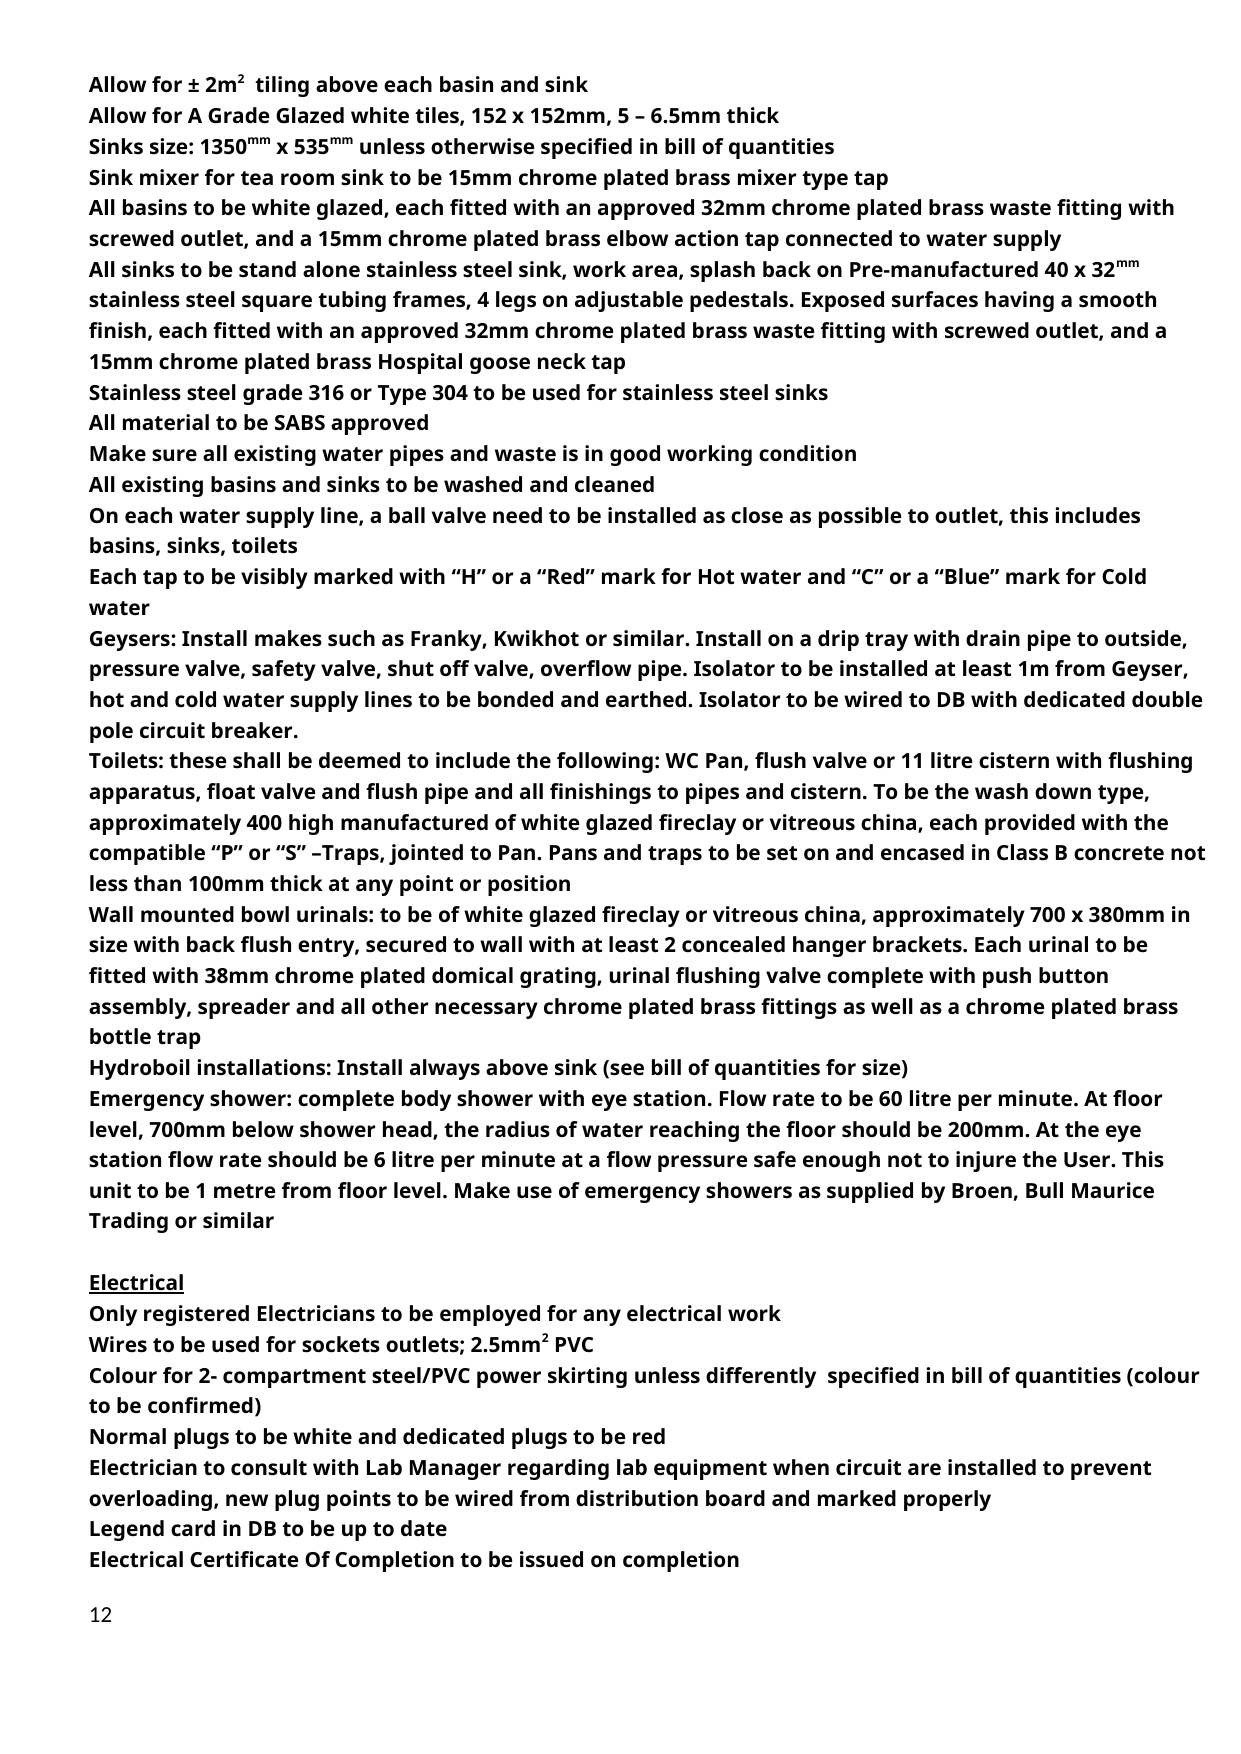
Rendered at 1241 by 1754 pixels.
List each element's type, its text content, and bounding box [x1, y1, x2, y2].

text All basins to be white glazed, each fitted with an approved 32mm chrome plated brass waste fitting with screwed outlet, and a 15mm chrome plated brass elbow action tap connected to water supply [89, 193, 1211, 253]
text Sinks size: 1350mm x 535mm unless otherwise specified in bill of quantities [89, 132, 1211, 160]
text Allow for ± 2m2 tiling above each basin and sink [89, 70, 1211, 99]
text Stainless steel grade 316 or Type 304 to be used for stainless steel sinks [89, 378, 1211, 406]
text Sink mixer for tea room sink to be 15mm chrome plated brass mixer type tap [89, 163, 1211, 191]
text Wall mounted bowl urinals: to be of white glazed fireclay or vitreous china, approximately 700 x 380mm in size with back flush entry, secured to wall with at least 2 concealed hanger brackets. Each urinal to be fitted with 38mm chrome plated domical grating, urinal flushing valve complete with push button assembly, spreader and all other necessary chrome plated brass fittings as well as a chrome plated brass bottle trap [89, 900, 1211, 1051]
text Wires to be used for sockets outlets; 2.5mm2 PVC [89, 1330, 1211, 1358]
text Electrical Certificate Of Completion to be issued on completion [89, 1545, 1211, 1574]
text Normal plugs to be white and dedicated plugs to be red [89, 1422, 1211, 1451]
text Electrical [89, 1268, 1211, 1297]
text Make sure all existing water pipes and waste is in good working condition [89, 439, 1211, 468]
text Hydroboil installations: Install always above sink (see bill of quantities for size) [89, 1053, 1211, 1082]
text All existing basins and sinks to be washed and cleaned [89, 470, 1211, 499]
text Allow for A Grade Glazed white tiles, 152 x 152mm, 5 – 6.5mm thick [89, 101, 1211, 129]
text On each water supply line, a ball valve need to be installed as close as possible to outlet, this includes basins, sinks, toilets [89, 501, 1211, 560]
text Each tap to be visibly marked with “H” or a “Red” mark for Hot water and “C” or a “Blue” mark for Cold water [89, 562, 1211, 622]
text Colour for 2- compartment steel/PVC power skirting unless differently specified in bill of quantities (colour to be confirmed) [89, 1361, 1211, 1420]
text Toilets: these shall be deemed to include the following: WC Pan, flush valve or 11 litre cistern with flushing apparatus, float valve and flush pipe and all finishings to pipes and cistern. To be the wash down type, approximately 400 high manufactured of white glazed fireclay or vitreous china, each provided with the compatible “P” or “S” –Traps, jointed to Pan. Pans and traps to be set on and encased in Class B concrete not less than 100mm thick at any point or position [89, 747, 1211, 898]
text Emergency shower: complete body shower with eye station. Flow rate to be 60 litre per minute. At floor level, 700mm below shower head, the radius of water reaching the floor should be 200mm. At the eye station flow rate should be 6 litre per minute at a flow pressure safe enough not to injure the User. This unit to be 1 metre from floor level. Make use of emergency showers as supplied by Broen, Bull Maurice Trading or similar [89, 1084, 1211, 1235]
text Electrician to consult with Lab Manager regarding lab equipment when circuit are installed to prevent overloading, new plug points to be wired from distribution board and marked properly [89, 1453, 1211, 1512]
text Geysers: Install makes such as Franky, Kwikhot or similar. Install on a drip tray with drain pipe to outside, pressure valve, safety valve, shut off valve, overflow pipe. Isolator to be installed at least 1m from Geyser, hot and cold water supply lines to be bonded and earthed. Isolator to be wired to DB with dedicated double pole circuit breaker. [89, 624, 1211, 744]
text All sinks to be stand alone stainless steel sink, work area, splash back on Pre-manufactured 40 x 32mm stainless steel square tubing frames, 4 legs on adjustable pedestals. Exposed surfaces having a smooth finish, each fitted with an approved 32mm chrome plated brass waste fitting with screwed outlet, and a 15mm chrome plated brass Hospital goose neck tap [89, 255, 1211, 375]
text All material to be SABS approved [89, 408, 1211, 437]
text Only registered Electricians to be employed for any electrical work [89, 1299, 1211, 1328]
text Legend card in DB to be up to date [89, 1514, 1211, 1543]
